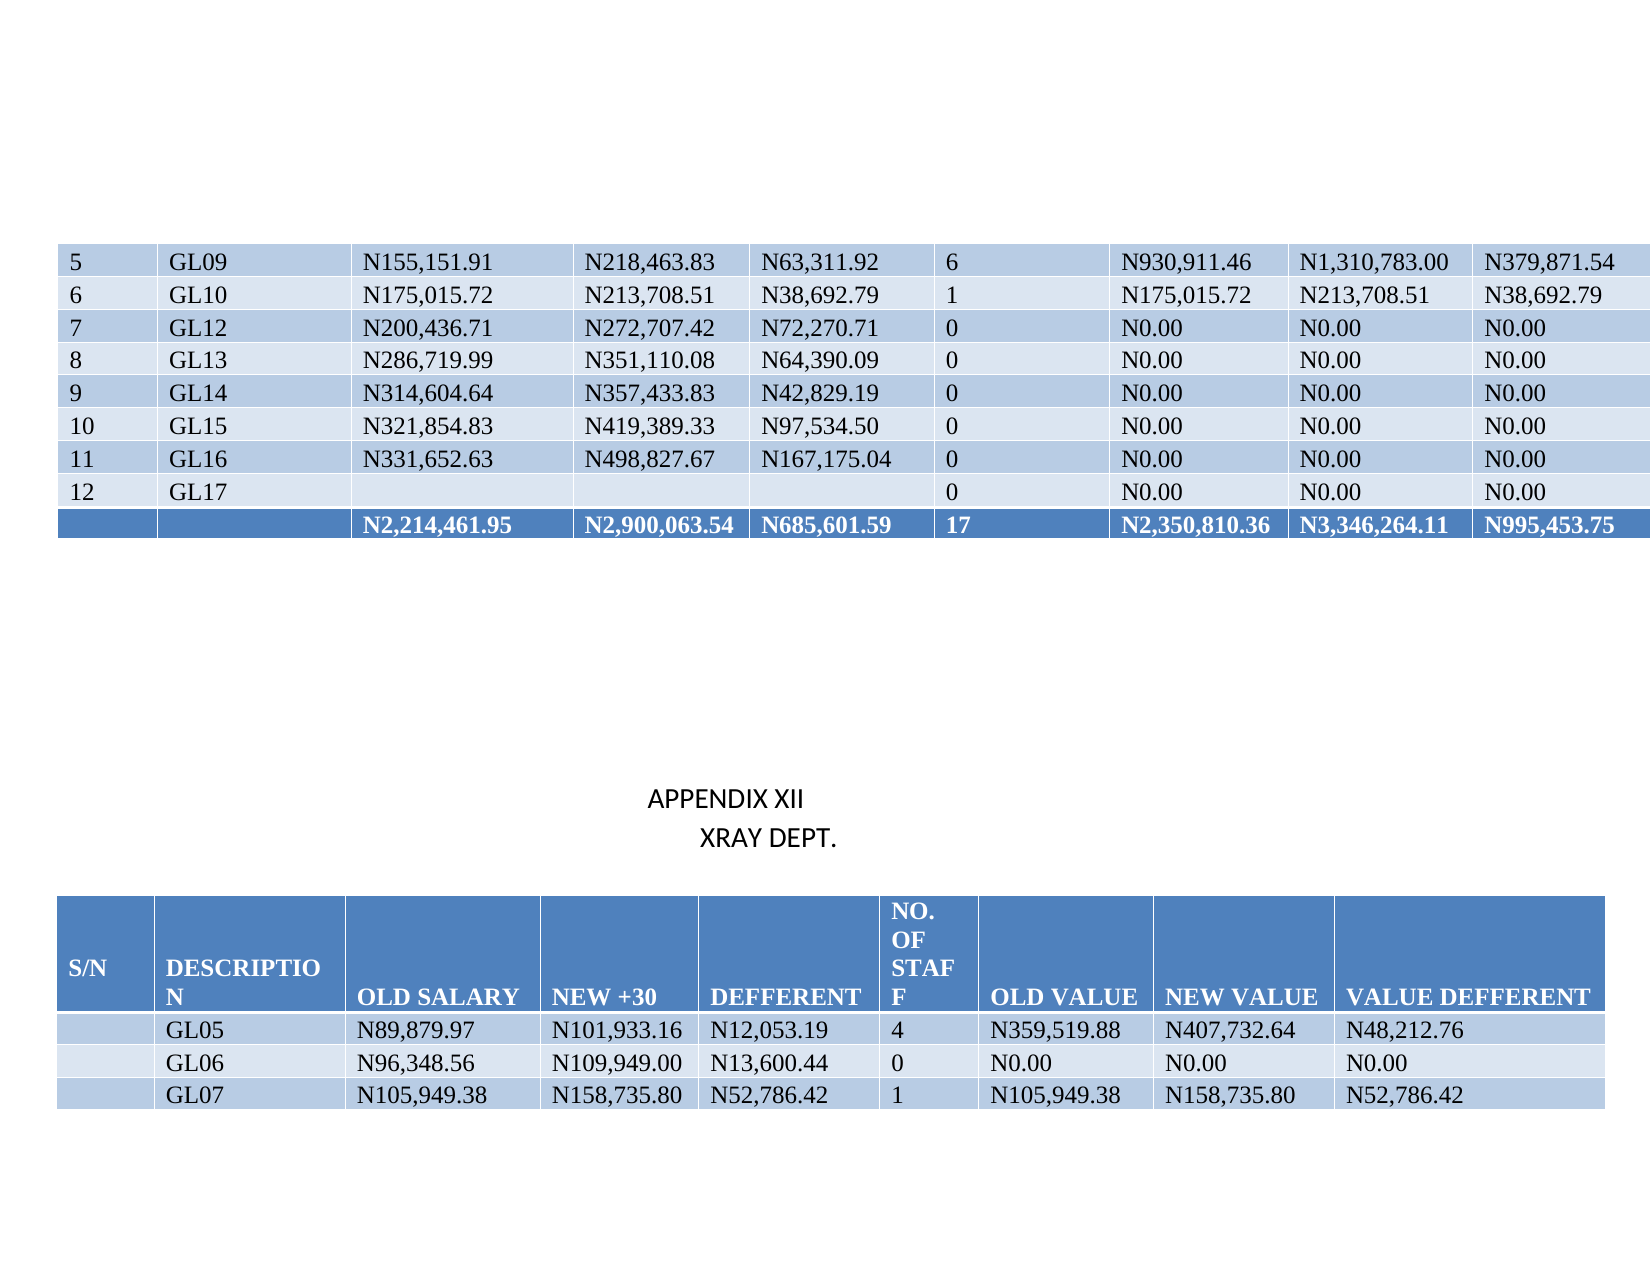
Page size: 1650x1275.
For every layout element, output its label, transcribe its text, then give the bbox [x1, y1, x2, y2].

table_cell N63,311.92 [750, 244, 934, 276]
table_cell N995,453.75 [1473, 509, 1650, 538]
table_cell N52,786.42 [1335, 1078, 1605, 1109]
table_cell GL12 [158, 310, 351, 342]
table_cell N359,519.88 [979, 1014, 1153, 1044]
table_cell N38,692.79 [1473, 277, 1650, 309]
table_cell 0 [935, 474, 1109, 506]
table_header OLD VALUE [979, 896, 1153, 1011]
table_header OLD SALARY [346, 896, 540, 1011]
table_cell GL07 [155, 1078, 345, 1109]
table_cell N101,933.16 [541, 1014, 698, 1044]
table_header DESCRIPTION [155, 896, 345, 1011]
table_cell [158, 509, 351, 538]
table_cell [57, 1078, 154, 1109]
table_cell N13,600.44 [699, 1045, 879, 1077]
table_cell N52,786.42 [699, 1078, 879, 1109]
table_cell N930,911.46 [1110, 244, 1288, 276]
table_cell N175,015.72 [1110, 277, 1288, 309]
table_cell [574, 474, 749, 506]
table_cell N3,346,264.11 [1289, 509, 1472, 538]
table_cell GL09 [158, 244, 351, 276]
table_cell N0.00 [1473, 310, 1650, 342]
table_cell 0 [935, 343, 1109, 374]
text APPENDIX XII [47, 781, 1594, 816]
table_cell N379,871.54 [1473, 244, 1650, 276]
table_cell N48,212.76 [1335, 1014, 1605, 1044]
table_cell 17 [935, 509, 1109, 538]
table_cell N72,270.71 [750, 310, 934, 342]
table_cell 1 [935, 277, 1109, 309]
table_cell N0.00 [1110, 310, 1288, 342]
table_cell N0.00 [1473, 474, 1650, 506]
table_cell N2,214,461.95 [352, 509, 573, 538]
table_cell N0.00 [1154, 1045, 1334, 1077]
table_header S/N [57, 896, 154, 1011]
table_cell N175,015.72 [352, 277, 573, 309]
table_cell 0 [935, 310, 1109, 342]
table_cell N272,707.42 [574, 310, 749, 342]
table_cell N0.00 [1110, 474, 1288, 506]
table_cell N2,350,810.36 [1110, 509, 1288, 538]
table_header DEFFERENT [699, 896, 879, 1011]
table_cell 11 [58, 441, 157, 473]
table_cell 4 [880, 1014, 978, 1044]
table_cell N89,879.97 [346, 1014, 540, 1044]
table_cell N331,652.63 [352, 441, 573, 473]
table_cell 8 [58, 343, 157, 374]
table_cell 7 [58, 310, 157, 342]
table_cell N321,854.83 [352, 408, 573, 440]
table_cell N213,708.51 [1289, 277, 1472, 309]
table_cell N1,310,783.00 [1289, 244, 1472, 276]
table_header NEW +30 [541, 896, 698, 1011]
table_header NEW VALUE [1154, 896, 1334, 1011]
table_cell N167,175.04 [750, 441, 934, 473]
table_cell N0.00 [1110, 408, 1288, 440]
table_cell N407,732.64 [1154, 1014, 1334, 1044]
table_cell N64,390.09 [750, 343, 934, 374]
table_cell N200,436.71 [352, 310, 573, 342]
table_cell N314,604.64 [352, 375, 573, 407]
table_cell N419,389.33 [574, 408, 749, 440]
table_cell N105,949.38 [346, 1078, 540, 1109]
table_cell N0.00 [1473, 441, 1650, 473]
table_cell N0.00 [1335, 1045, 1605, 1077]
table_cell N109,949.00 [541, 1045, 698, 1077]
table_cell [750, 474, 934, 506]
table_cell GL16 [158, 441, 351, 473]
table_cell N0.00 [1289, 310, 1472, 342]
table_cell GL17 [158, 474, 351, 506]
table_cell N12,053.19 [699, 1014, 879, 1044]
table_cell N0.00 [979, 1045, 1153, 1077]
table_cell 10 [58, 408, 157, 440]
table_cell N0.00 [1473, 375, 1650, 407]
table_cell 0 [935, 408, 1109, 440]
table_cell N286,719.99 [352, 343, 573, 374]
table_cell N2,900,063.54 [574, 509, 749, 538]
table_cell [58, 509, 157, 538]
table_cell [57, 1045, 154, 1077]
table_cell GL10 [158, 277, 351, 309]
table_cell [352, 474, 573, 506]
table_cell N0.00 [1110, 375, 1288, 407]
table_cell GL15 [158, 408, 351, 440]
table_cell GL06 [155, 1045, 345, 1077]
table_header VALUE DEFFERENT [1335, 896, 1605, 1011]
table_cell N0.00 [1289, 408, 1472, 440]
table_cell 9 [58, 375, 157, 407]
table_cell N357,433.83 [574, 375, 749, 407]
table_cell N97,534.50 [750, 408, 934, 440]
text XRAY DEPT. [47, 819, 1594, 855]
table_cell N96,348.56 [346, 1045, 540, 1077]
table_cell 0 [935, 441, 1109, 473]
table_cell GL13 [158, 343, 351, 374]
table_cell N0.00 [1289, 474, 1472, 506]
table_cell GL05 [155, 1014, 345, 1044]
table_cell N0.00 [1289, 375, 1472, 407]
table_cell N498,827.67 [574, 441, 749, 473]
table_cell N105,949.38 [979, 1078, 1153, 1109]
table_cell N158,735.80 [1154, 1078, 1334, 1109]
table_cell 6 [58, 277, 157, 309]
table_cell 0 [935, 375, 1109, 407]
table_cell N0.00 [1110, 343, 1288, 374]
table_cell GL14 [158, 375, 351, 407]
table_cell 5 [58, 244, 157, 276]
table_cell N0.00 [1289, 343, 1472, 374]
table_cell N155,151.91 [352, 244, 573, 276]
table_cell N0.00 [1473, 343, 1650, 374]
table_cell N158,735.80 [541, 1078, 698, 1109]
table_cell 12 [58, 474, 157, 506]
table_cell N351,110.08 [574, 343, 749, 374]
table_cell 1 [880, 1078, 978, 1109]
table_cell N0.00 [1110, 441, 1288, 473]
table_cell N213,708.51 [574, 277, 749, 309]
table_cell 6 [935, 244, 1109, 276]
table_cell [57, 1014, 154, 1044]
table_cell N0.00 [1473, 408, 1650, 440]
table_cell N218,463.83 [574, 244, 749, 276]
table_cell N42,829.19 [750, 375, 934, 407]
table_cell N38,692.79 [750, 277, 934, 309]
table_header NO. OF STAFF [880, 896, 978, 1011]
table_cell N685,601.59 [750, 509, 934, 538]
table_cell 0 [880, 1045, 978, 1077]
table_cell N0.00 [1289, 441, 1472, 473]
